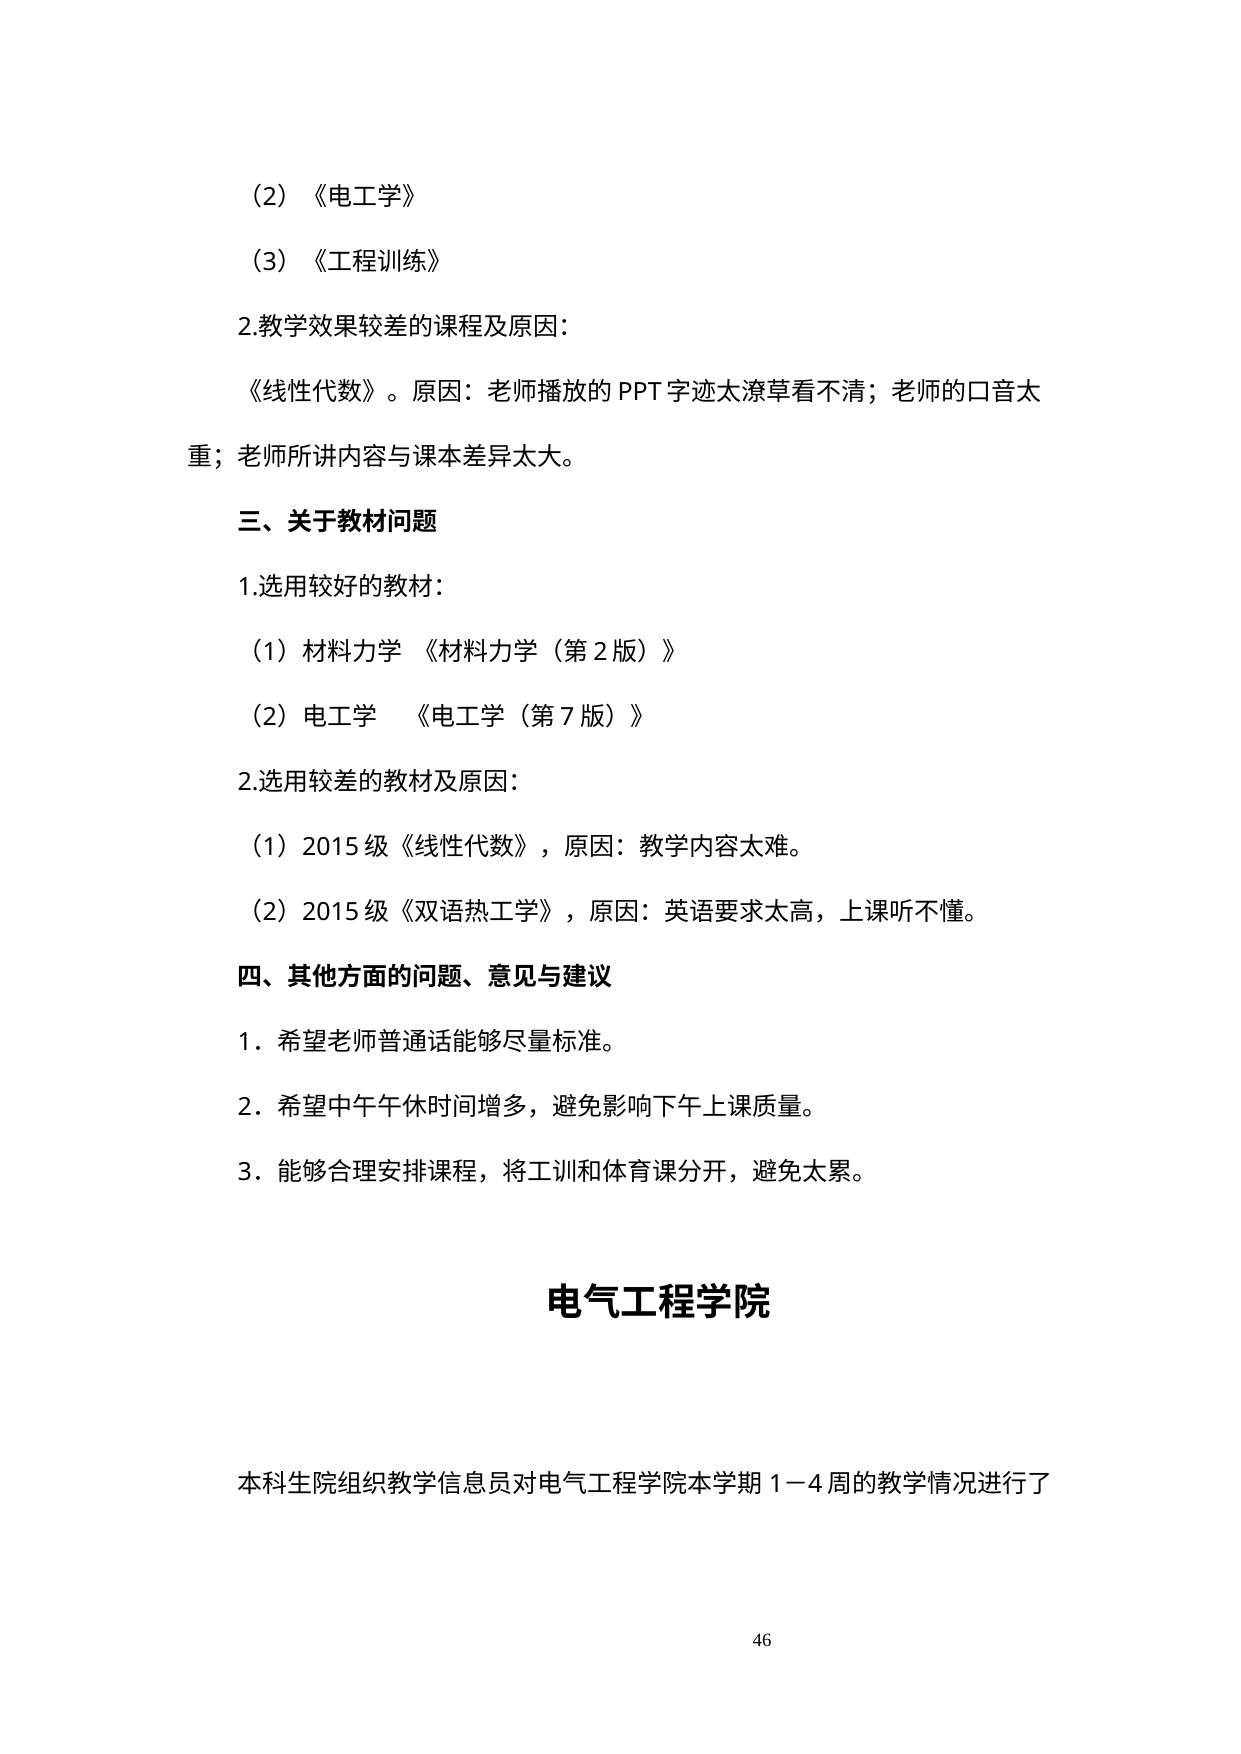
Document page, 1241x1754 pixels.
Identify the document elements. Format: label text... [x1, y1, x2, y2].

text （3）《工程训练》 [187, 227, 1053, 292]
text （1）材料力学 《材料力学（第2版）》 [187, 617, 1053, 682]
text 2.教学效果较差的课程及原因： [187, 292, 1053, 357]
text （2）《电工学》 [187, 162, 1053, 227]
text （2）2015级《双语热工学》，原因：英语要求太高，上课听不懂。 [187, 877, 1053, 942]
text 1.选用较好的教材： [187, 552, 1053, 617]
text 四、其他方面的问题、意见与建议 [187, 942, 1053, 1007]
text 三、关于教材问题 [187, 487, 1053, 552]
text 电气工程学院 [187, 1267, 1053, 1332]
text （2）电工学 《电工学（第7 版）》 [187, 682, 1053, 747]
text 2．希望中午午休时间增多，避免影响下午上课质量。 [187, 1072, 1053, 1137]
text 2.选用较差的教材及原因： [187, 747, 1053, 812]
text （1）2015级《线性代数》，原因：教学内容太难。 [187, 812, 1053, 877]
text 3．能够合理安排课程，将工训和体育课分开，避免太累。 [187, 1137, 1053, 1202]
text 《线性代数》。原因：老师播放的PPT字迹太潦草看不清；老师的口音太重；老师所讲内容与课本差异太大。 [187, 357, 1053, 487]
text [187, 1449, 1053, 1514]
text 1．希望老师普通话能够尽量标准。 [187, 1007, 1053, 1072]
